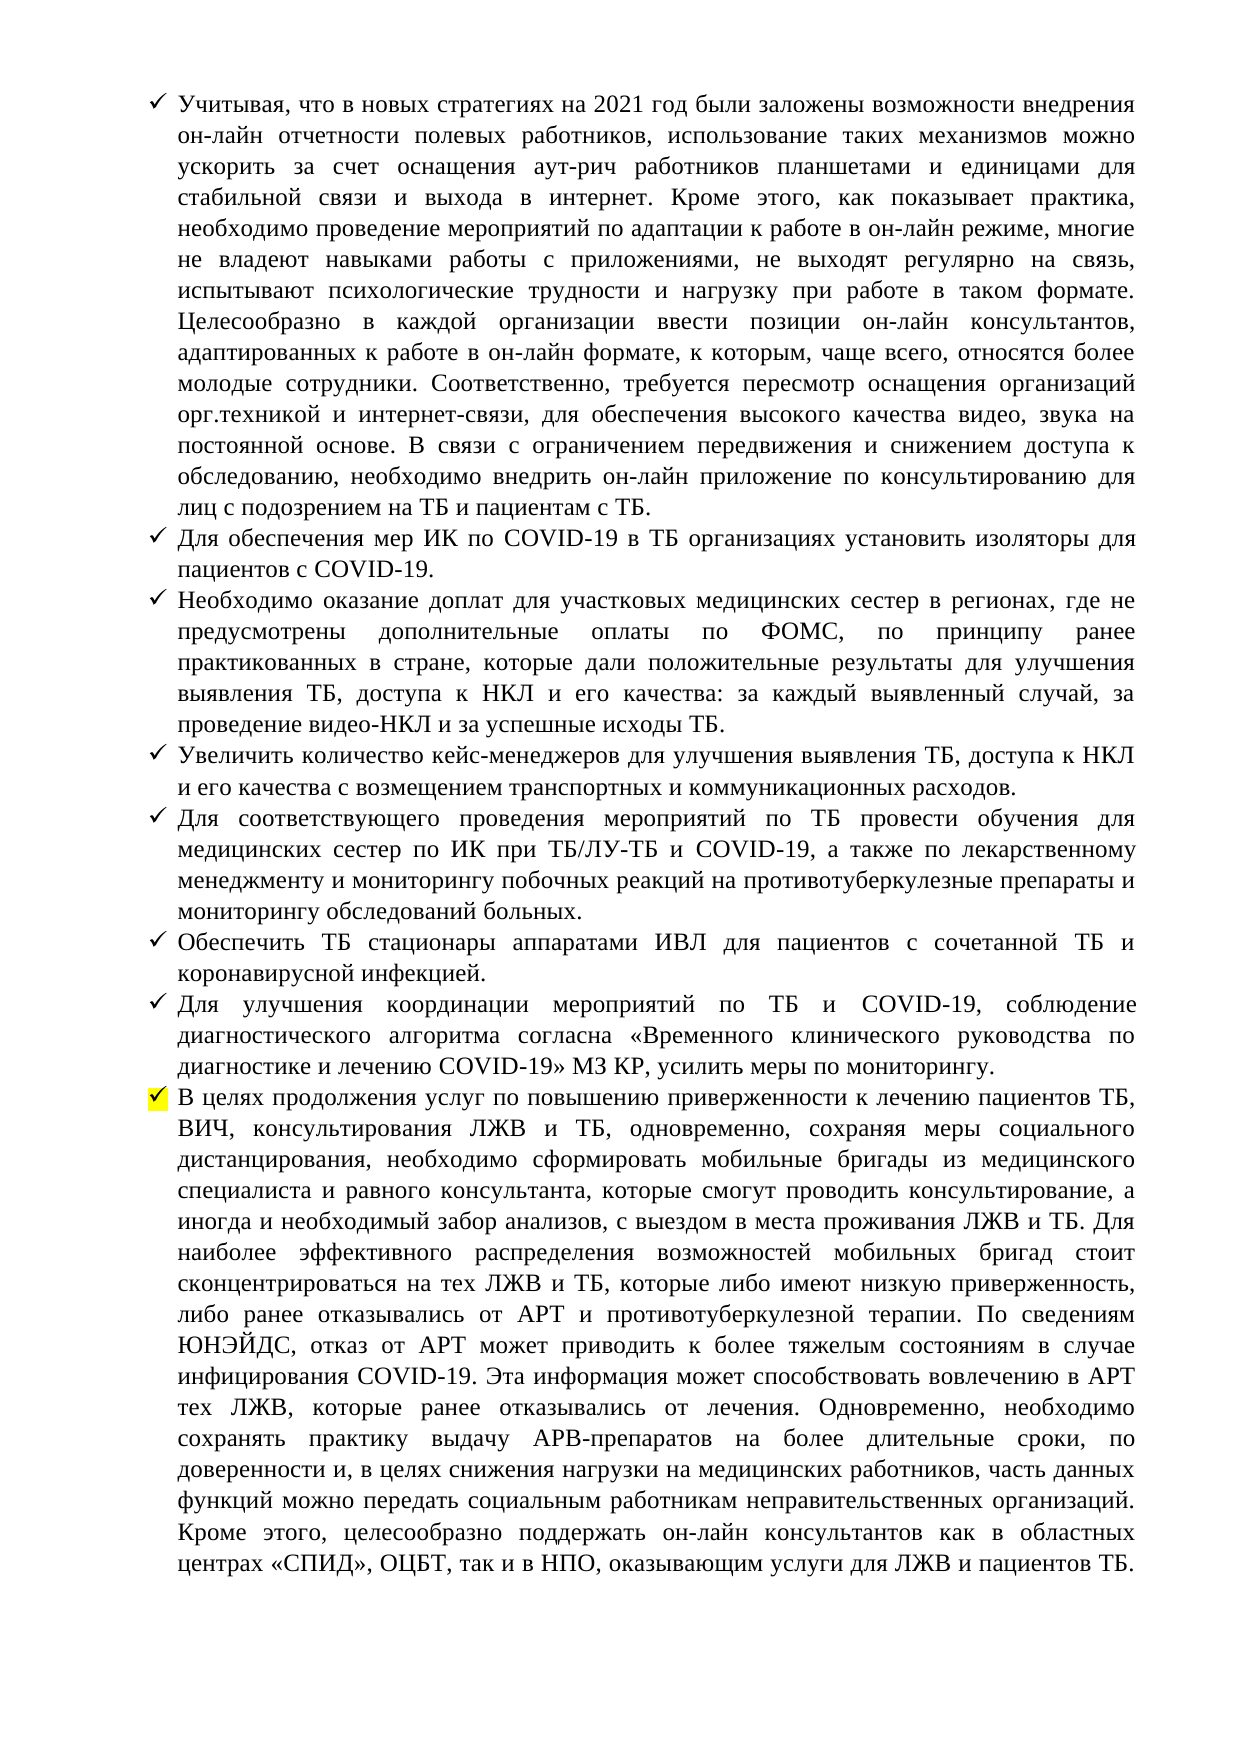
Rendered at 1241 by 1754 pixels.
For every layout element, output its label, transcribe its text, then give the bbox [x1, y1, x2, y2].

list Для соответствующего проведения мероприятий по ТБ провести обучения для медицинских сестер по ИК при ТБ/ЛУ-ТБ и COVID-19, а также по лекарственному менеджменту и мониторингу побочных реакций на противотуберкулезные препараты и мониторингу обследований больных. [148, 803, 1137, 924]
list Увеличить количество кейс-менеджеров для улучшения выявления ТБ, доступа к НКЛ и его качества с возмещением транспортных и коммуникационных расходов. [148, 741, 1137, 800]
list Учитывая, что в новых стратегиях на 2021 год были заложены возможности внедрения он-лайн отчетности полевых работников, использование таких механизмов можно ускорить за счет оснащения аут-рич работников планшетами и единицами для стабильной связи и выхода в интернет. Кроме этого, как показывает практика, необходимо проведение мероприятий по адаптации к работе в он-лайн режиме, многие не владеют навыками работы с приложениями, не выходят регулярно на связь, испытывают психологические трудности и нагрузку при работе в таком формате. Целесообразно в каждой организации ввести позиции он-лайн консультантов, адаптированных к работе в он-лайн формате, к которым, чаще всего, относятся более молодые сотрудники. Соответственно, требуется пересмотр оснащения организаций орг.техникой и интернет-связи, для обеспечения высокого качества видео, звука на постоянной основе. В связи с ограничением передвижения и снижением доступа к обследованию, необходимо внедрить он-лайн приложение по консультированию для лиц с подозрением на ТБ и пациентам с ТБ. [148, 89, 1137, 521]
list Для обеспечения мер ИК по COVID-19 в ТБ организациях установить изоляторы для пациентов с COVID-19. [148, 523, 1137, 583]
list Обеспечить ТБ стационары аппаратами ИВЛ для пациентов с сочетанной ТБ и коронавирусной инфекцией. [148, 927, 1137, 987]
list Для улучшения координации мероприятий по ТБ и COVID-19, соблюдение диагностического алгоритма согласна «Временного клинического руководства по диагностике и лечению COVID-19» МЗ КР, усилить меры по мониторингу. [148, 989, 1137, 1080]
list Необходимо оказание доплат для участковых медицинских сестер в регионах, где не предусмотрены дополнительные оплаты по ФОМС, по принципу ранее практикованных в стране, которые дали положительные результаты для улучшения выявления ТБ, доступа к НКЛ и его качества: за каждый выявленный случай, за проведение видео-НКЛ и за успешные исходы ТБ. [148, 585, 1137, 738]
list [148, 1082, 1137, 1576]
